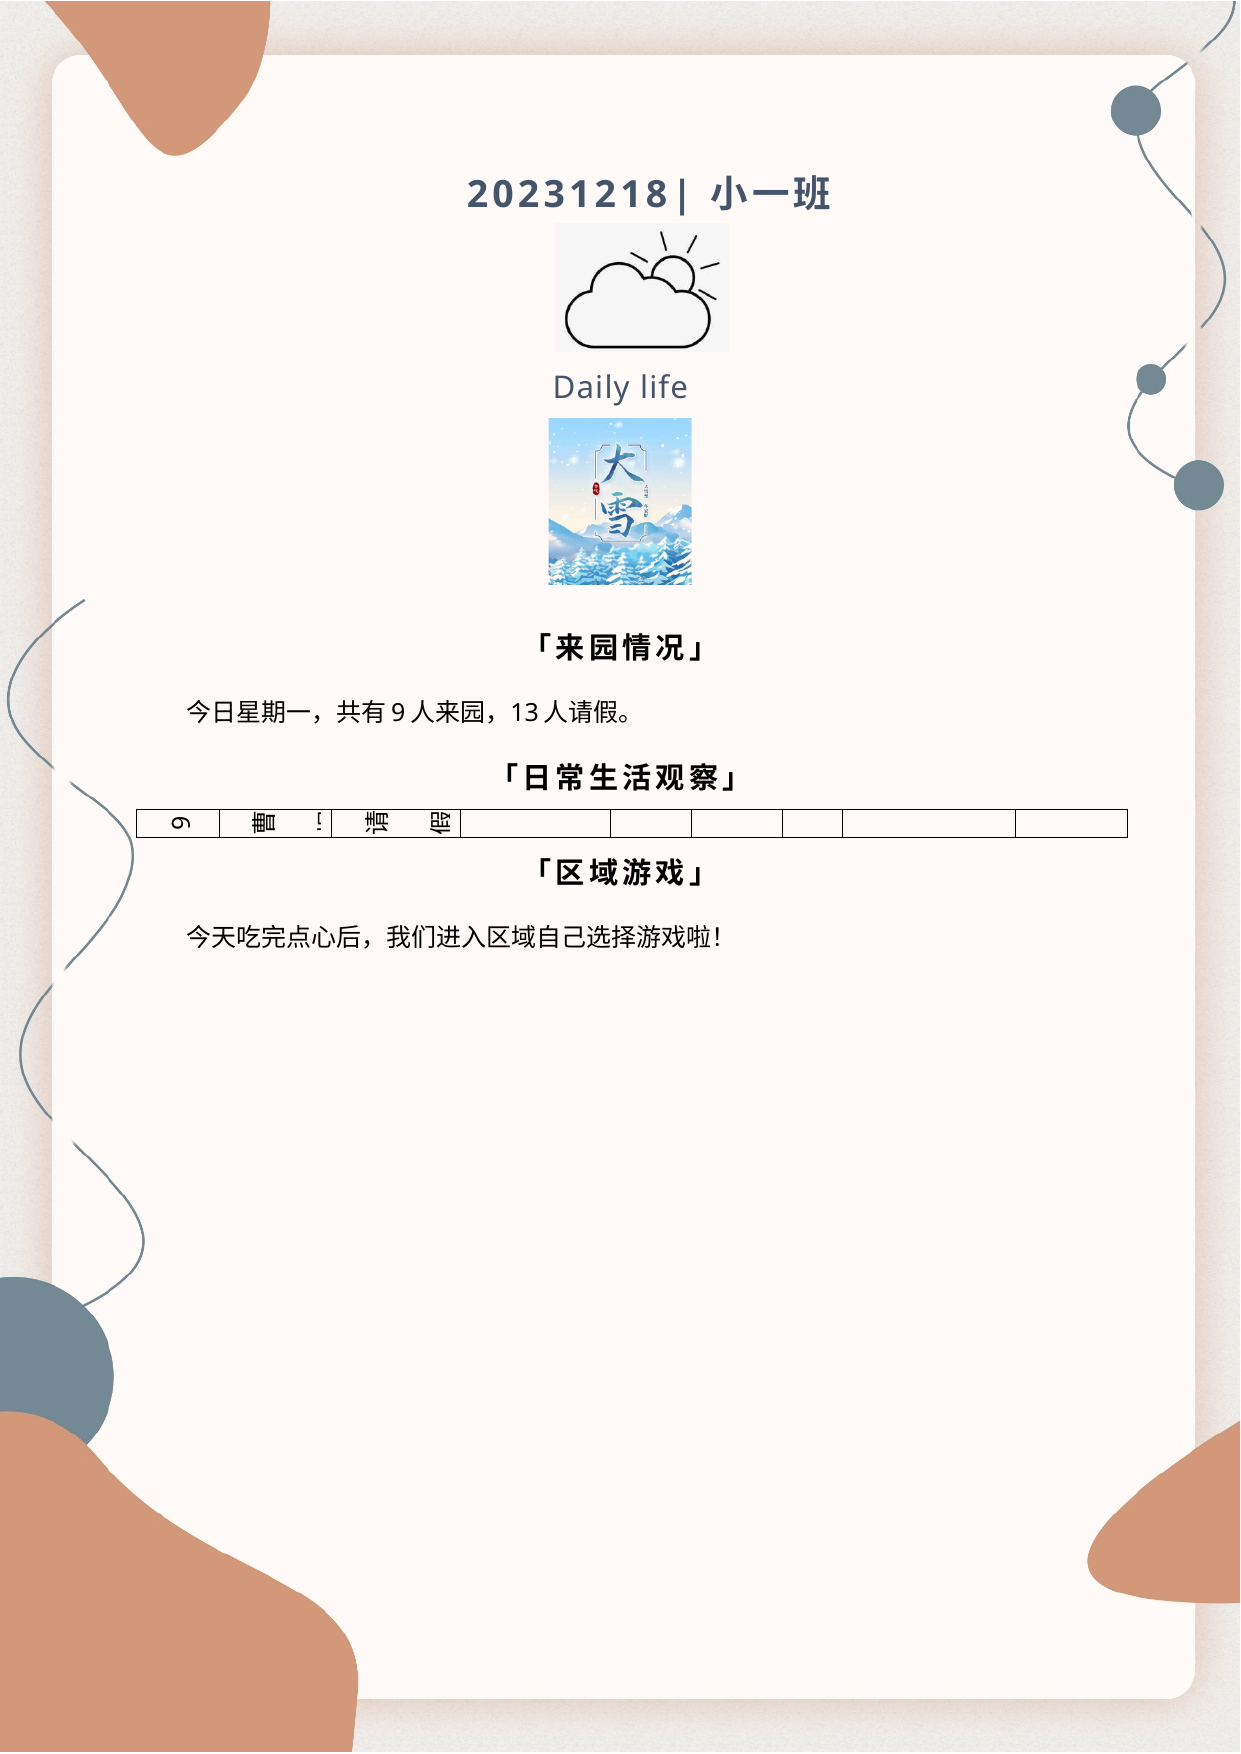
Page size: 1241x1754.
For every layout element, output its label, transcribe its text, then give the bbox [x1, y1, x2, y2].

table_cell [843, 810, 1015, 837]
picture [0, 1, 1241, 1752]
table_cell [783, 810, 842, 837]
text 今天吃完点心后，我们进入区域自己选择游戏啦！ [136, 903, 1104, 968]
table_cell [692, 810, 782, 837]
list 「来园情况」 [136, 613, 1104, 678]
table_cell [1016, 810, 1127, 837]
list 「区域游戏」 [136, 838, 1104, 903]
list 「日常生活观察」 [136, 743, 1104, 808]
table_cell 曹煜琪 [220, 810, 331, 837]
table_cell 请假 [332, 810, 460, 837]
table_cell 9 [137, 810, 219, 837]
text Daily life [136, 353, 1104, 418]
table_cell [461, 810, 610, 837]
text 今日星期一，共有9人来园，13人请假。 [136, 678, 1104, 743]
table_cell [611, 810, 691, 837]
text 20231218| 小一班 [136, 158, 1104, 223]
